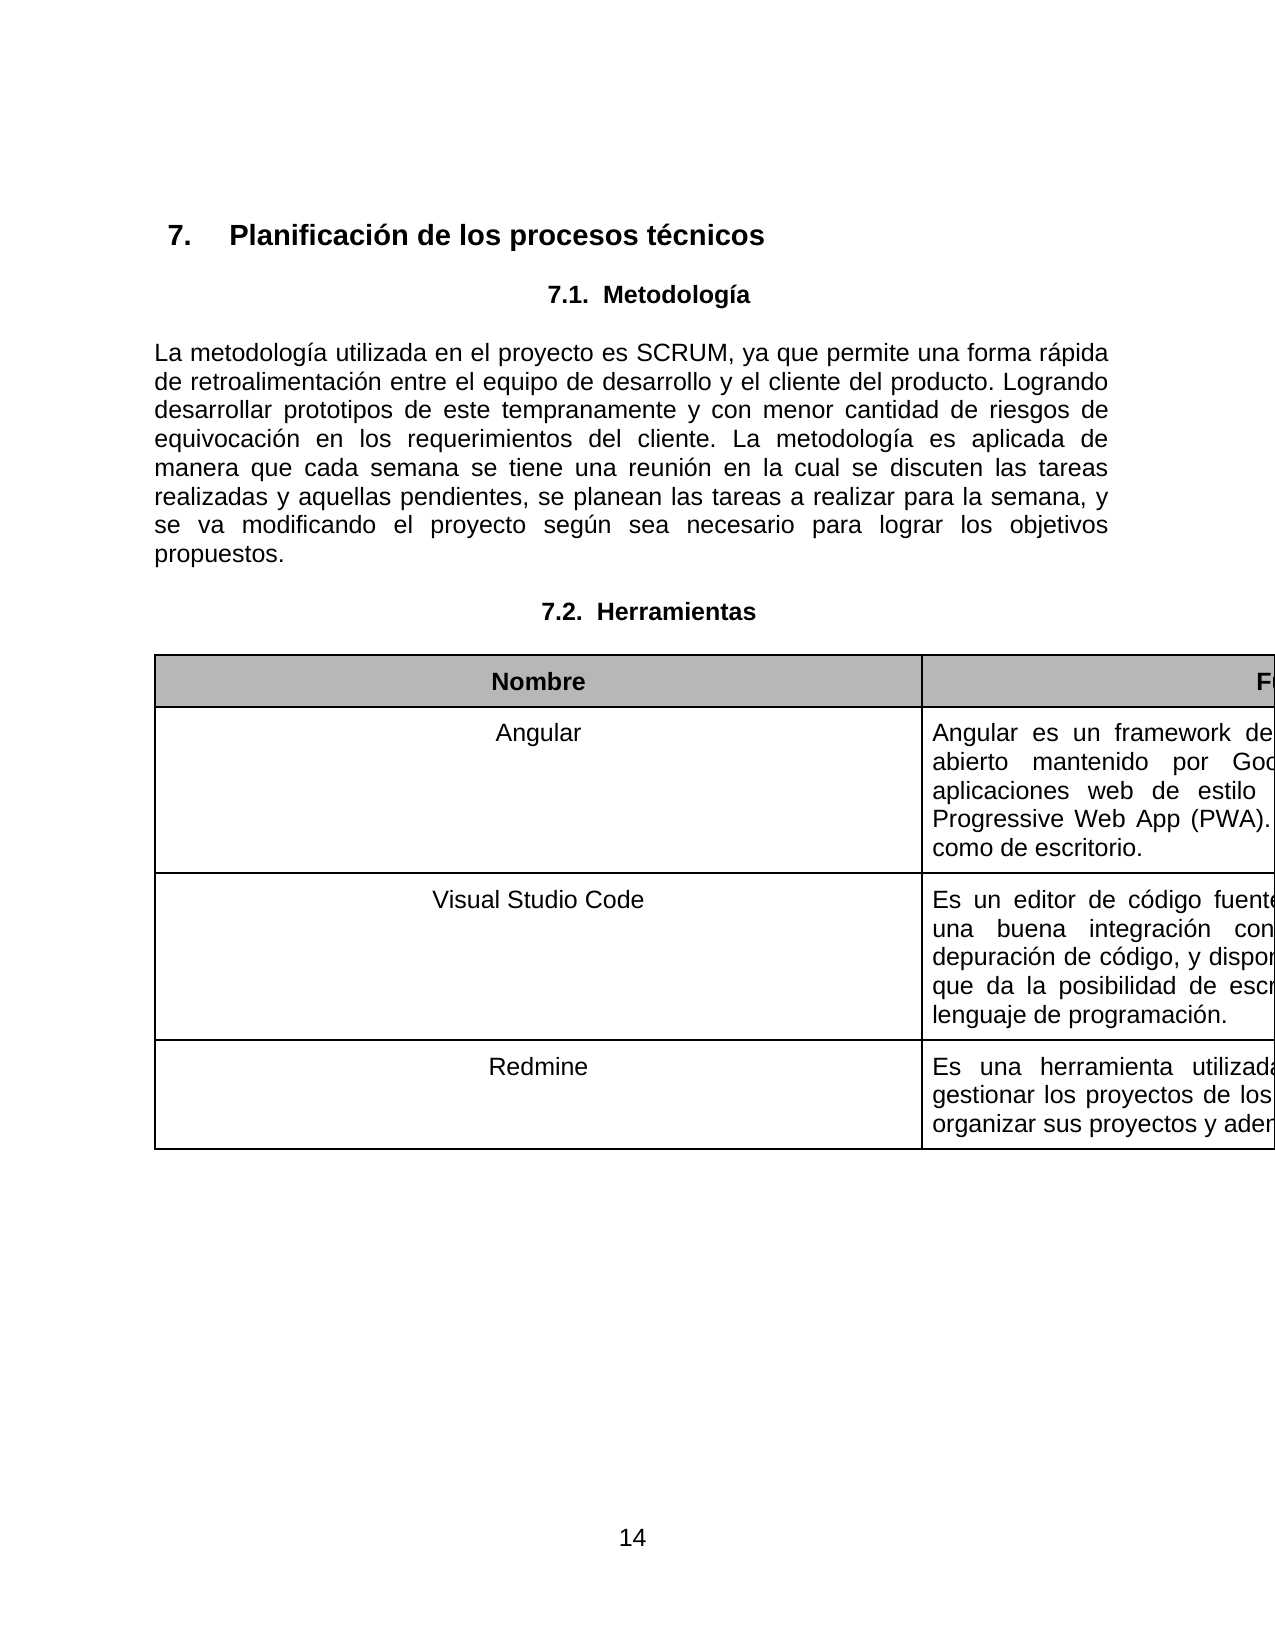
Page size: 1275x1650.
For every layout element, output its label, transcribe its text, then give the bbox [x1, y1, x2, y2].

table_cell Angular es un framework de ingeniería de software de código abierto mantenido por Google, que sirve para desarrollar aplicaciones web de estilo Single Page Application (SPA) y Progressive Web App (PWA). Sirve tanto para versiones móviles como de escritorio. [923, 708, 1274, 872]
table_cell Es un editor de código fuente desarrollado por Microsoft. Tiene una buena integración con Git, cuenta con soporte para depuración de código, y dispone de un sinnúmero de extensiones, que da la posibilidad de escribir y ejecutar código en cualquier lenguaje de programación. [923, 874, 1274, 1039]
table_cell Angular [156, 708, 921, 872]
subtitle Planificación de los procesos técnicos [192, 218, 1114, 251]
table_header Nombre [156, 656, 921, 706]
text La metodología utilizada en el proyecto es SCRUM, ya que permite una forma rápida de retroalimentación entre el equipo de desarrollo y el cliente del producto. Logrando desarrollar prototipos de este tempranamente y con menor cantidad de riesgos de equivocación en los requerimientos del cliente. La metodología es aplicada de manera que cada semana se tiene una reunión en la cual se discuten las tareas realizadas y aquellas pendientes, se planean las tareas a realizar para la semana, y se va modificando el proyecto según sea necesario para lograr los objetivos propuestos. [154, 338, 1110, 568]
table_header Función [923, 656, 1274, 706]
table_cell Redmine [156, 1041, 921, 1148]
table_cell Es una herramienta utilizada en el curso de proyecto para gestionar los proyectos de los estudiantes, permite a los usuarios organizar sus proyectos y además realizar seguimiento de otros. [923, 1041, 1274, 1148]
table_cell Visual Studio Code [156, 874, 921, 1039]
subtitle Herramientas [229, 596, 1110, 625]
subtitle Metodología [229, 280, 1110, 309]
